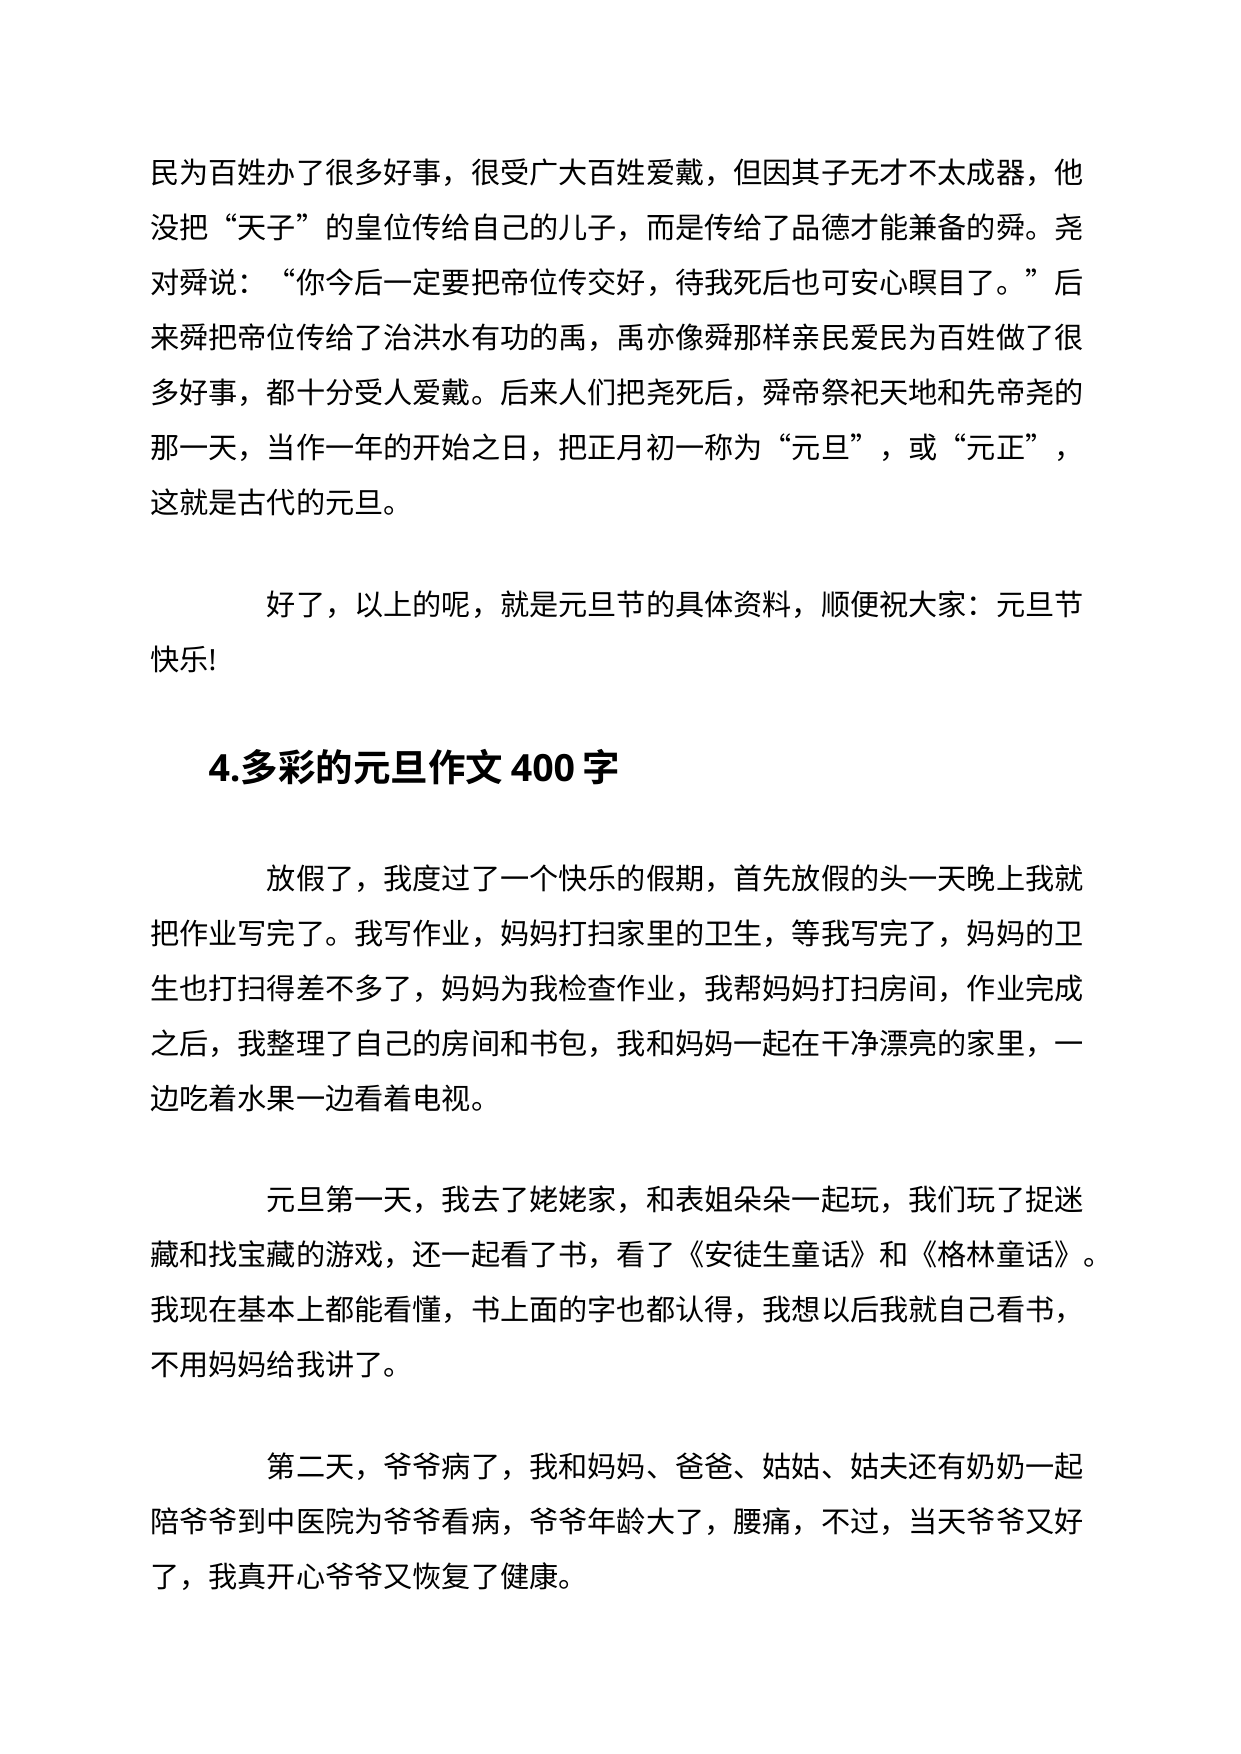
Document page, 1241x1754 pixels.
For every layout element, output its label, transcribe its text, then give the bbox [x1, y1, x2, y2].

text 好了，以上的呢，就是元旦节的具体资料，顺便祝大家：元旦节快乐! [150, 581, 1090, 678]
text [150, 150, 1090, 522]
text 4.多彩的元旦作文400字 [150, 738, 1090, 792]
text 第二天，爷爷病了，我和妈妈、爸爸、姑姑、姑夫还有奶奶一起陪爷爷到中医院为爷爷看病，爷爷年龄大了，腰痛，不过，当天爷爷又好了，我真开心爷爷又恢复了健康。 [150, 1443, 1090, 1596]
text 元旦第一天，我去了姥姥家，和表姐朵朵一起玩，我们玩了捉迷藏和找宝藏的游戏，还一起看了书，看了《安徒生童话》和《格林童话》。我现在基本上都能看懂，书上面的字也都认得，我想以后我就自己看书，不用妈妈给我讲了。 [150, 1177, 1090, 1384]
text 放假了，我度过了一个快乐的假期，首先放假的头一天晚上我就把作业写完了。我写作业，妈妈打扫家里的卫生，等我写完了，妈妈的卫生也打扫得差不多了，妈妈为我检查作业，我帮妈妈打扫房间，作业完成之后，我整理了自己的房间和书包，我和妈妈一起在干净漂亮的家里，一边吃着水果一边看着电视。 [150, 856, 1090, 1117]
